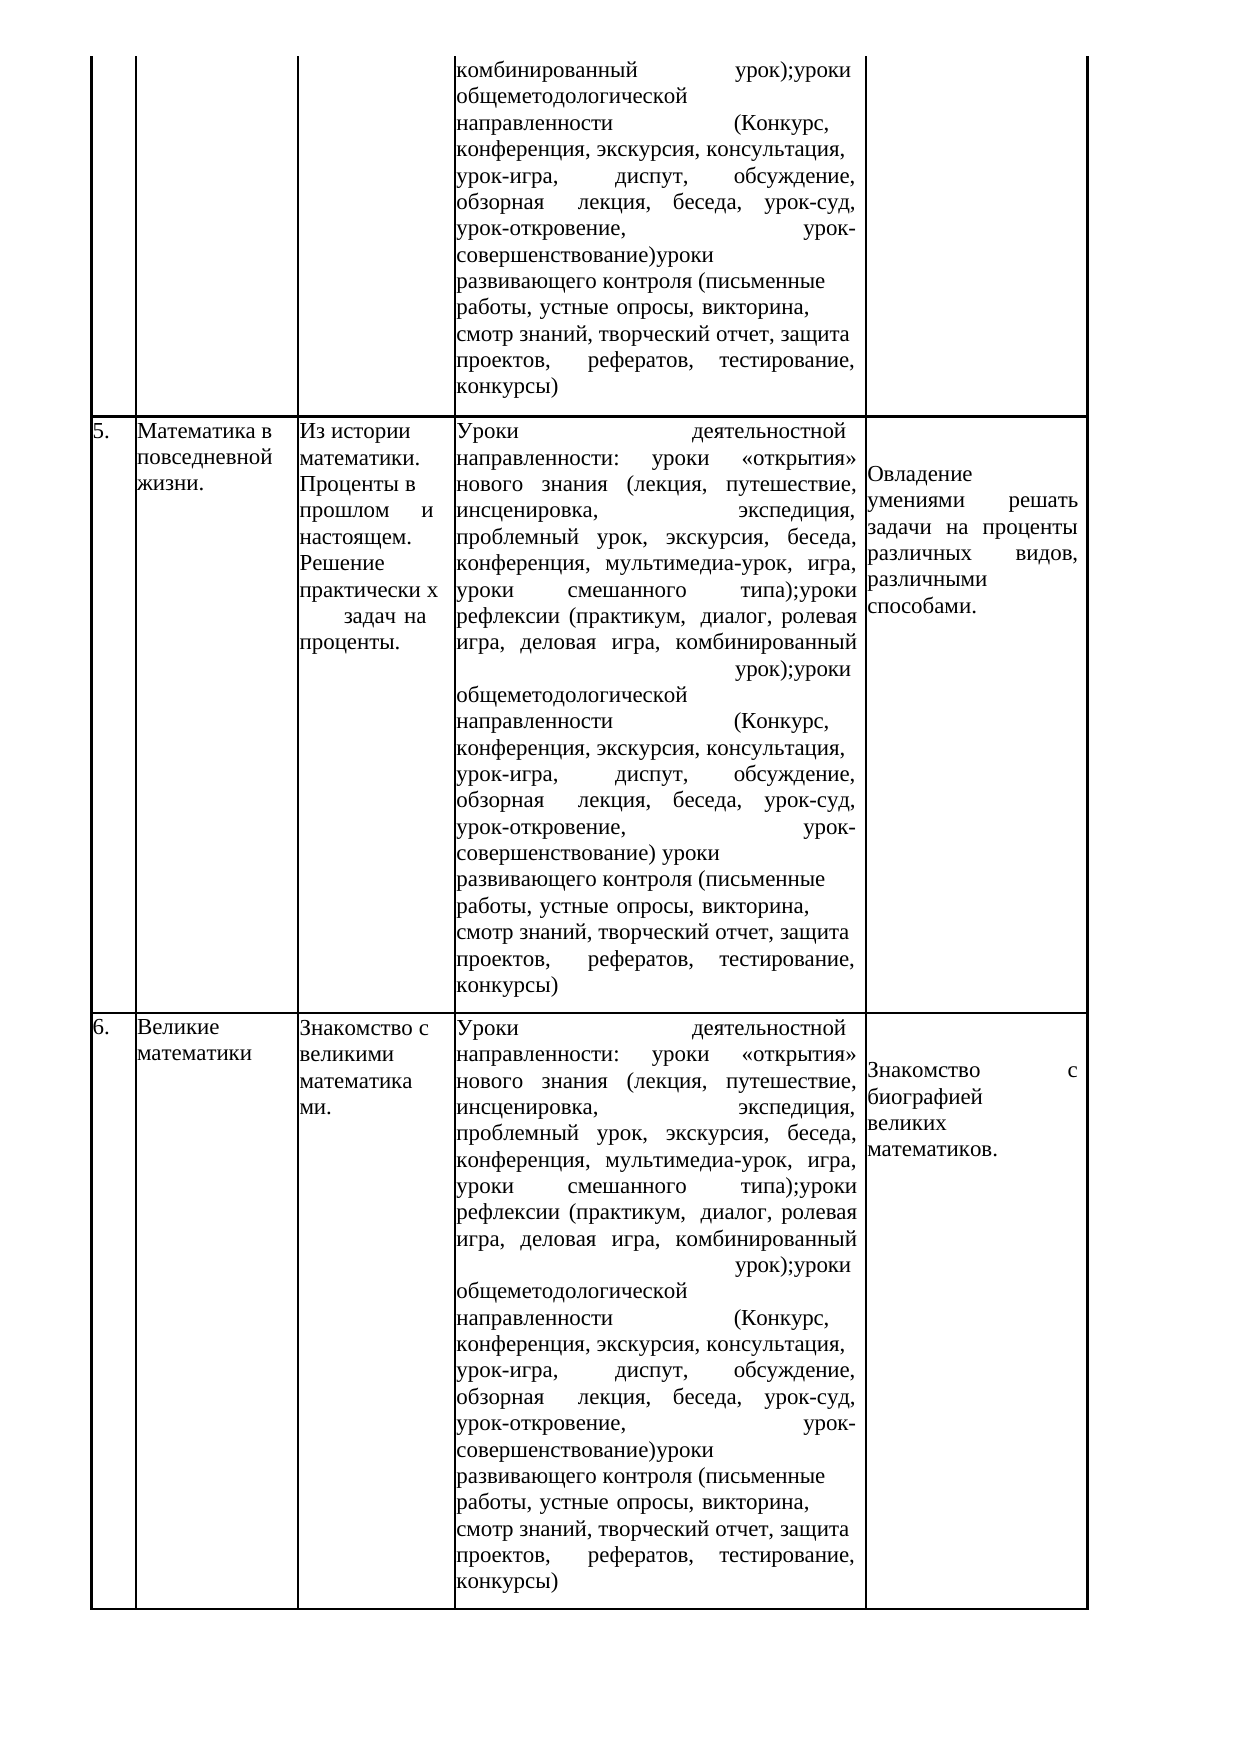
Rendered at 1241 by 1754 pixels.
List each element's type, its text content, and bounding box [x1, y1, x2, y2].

table_header комбинированный урок);уроки общеметодологической направленности (Конкурс, конференция, экскурсия, консультация, урок-игра, диспут, обсуждение, обзорная лекция, беседа, урок-суд, урок-откровение, урок- совершенствование)уроки развивающего контроля (письменные работы, устные опросы, викторина, смотр знаний, творческий отчет, защита проектов, рефератов, тестирование, конкурсы) [456, 56, 865, 415]
table_cell Овладение умениями решать задачи на проценты различных видов, различными способами. [867, 418, 1086, 1012]
table_cell Математика в повседневной жизни. [137, 418, 297, 1012]
table_header [137, 56, 297, 415]
table_cell 5. [93, 418, 135, 1012]
table_header [299, 56, 454, 415]
table_header [867, 56, 1086, 415]
table_cell Из истории математики. Проценты в прошлом и настоящем. Решение практически х задач на проценты. [299, 418, 454, 1012]
table_cell Великие математики [137, 1014, 297, 1608]
table_header [93, 56, 135, 415]
table_cell 6. [93, 1014, 135, 1608]
table_cell Знакомство с великими математика ми. [299, 1014, 454, 1608]
table_cell Знакомство с биографией великих математиков. [867, 1014, 1086, 1608]
